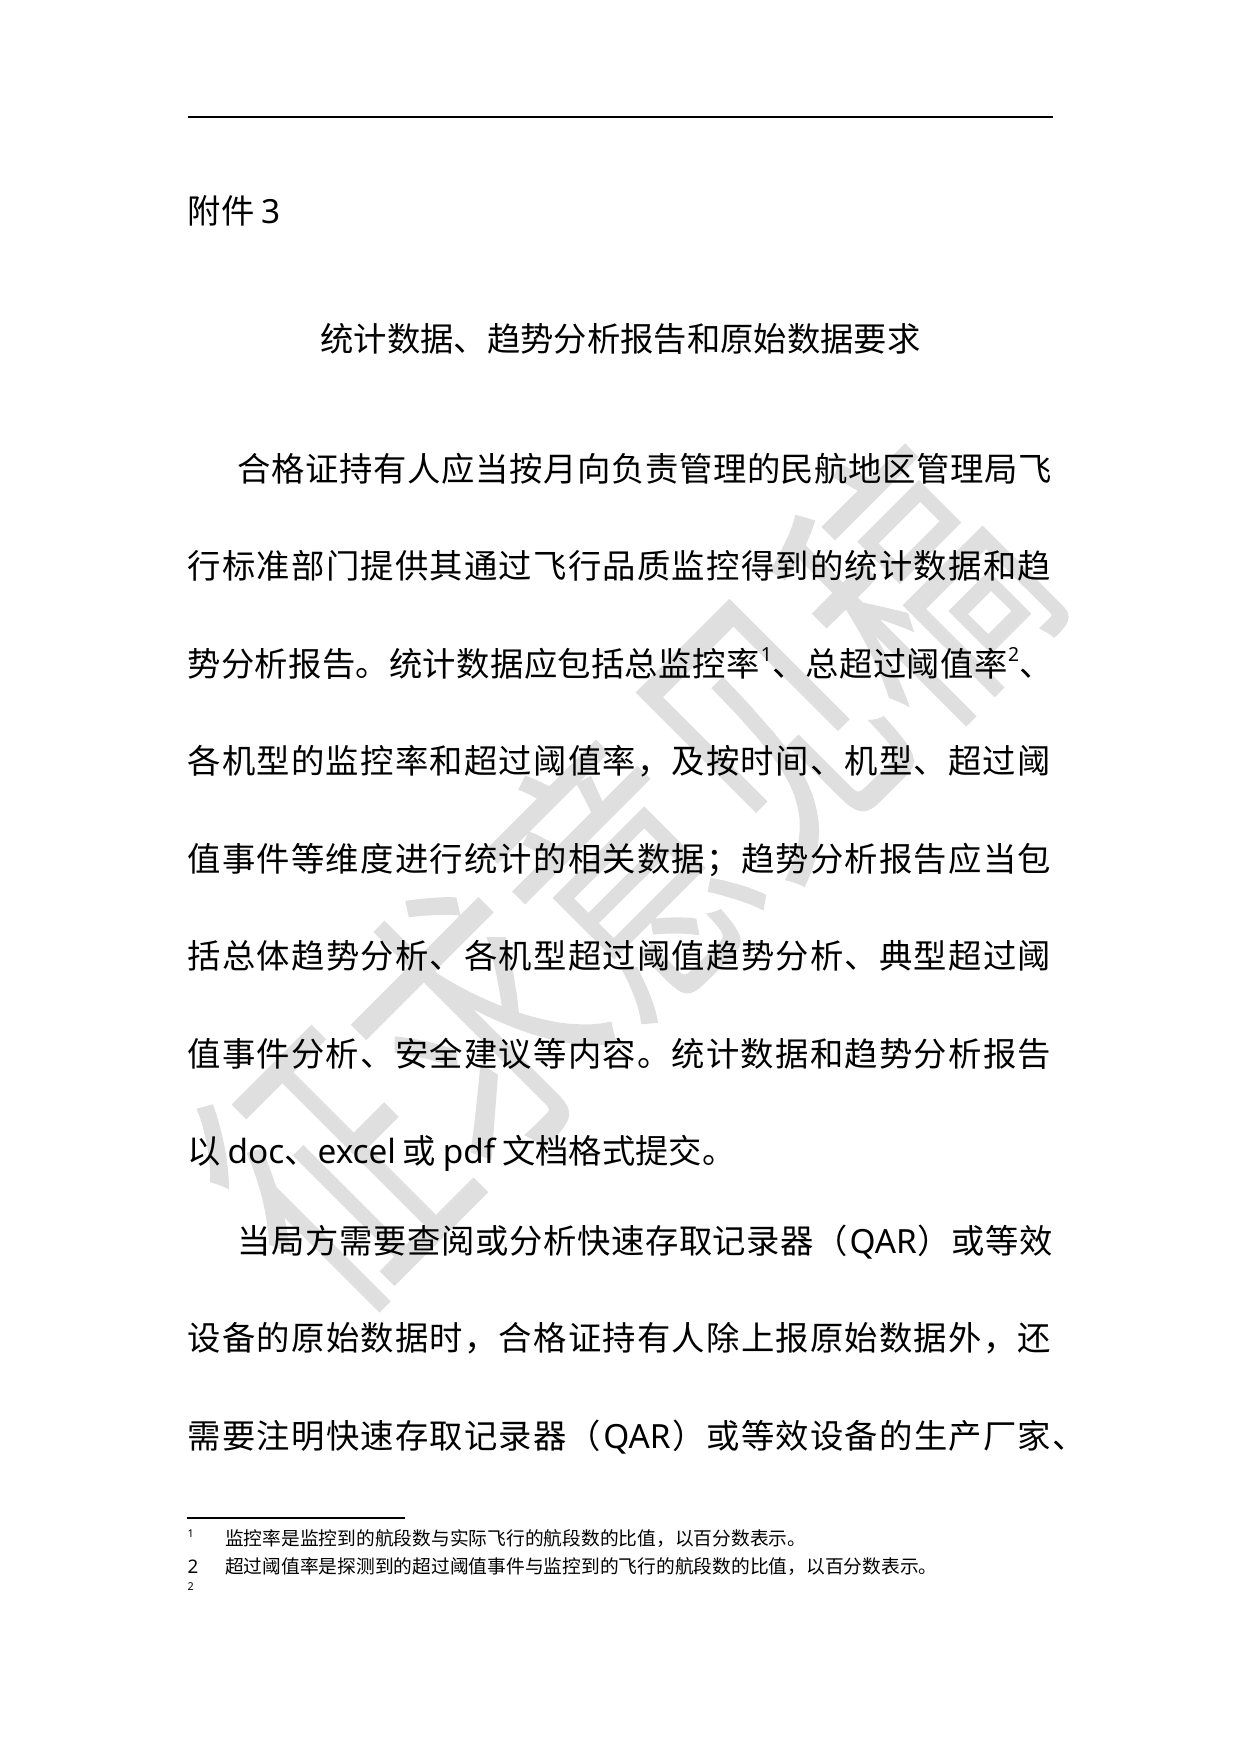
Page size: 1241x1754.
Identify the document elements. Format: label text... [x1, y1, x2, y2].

text 附件3 [187, 177, 1053, 242]
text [187, 1206, 1053, 1466]
text 统计数据、趋势分析报告和原始数据要求 [187, 304, 1053, 369]
text 合格证持有人应当按月向负责管理的民航地区管理局飞行标准部门提供其通过飞行品质监控得到的统计数据和趋势分析报告。统计数据应包括总监控率、总超过阈值率、各机型的监控率和超过阈值率，及按时间、机型、超过阈值事件等维度进行统计的相关数据；趋势分析报告应当包括总体趋势分析、各机型超过阈值趋势分析、典型超过阈值事件分析、安全建议等内容。统计数据和趋势分析报告以doc、excel或pdf文档格式提交。 [187, 434, 1053, 1182]
